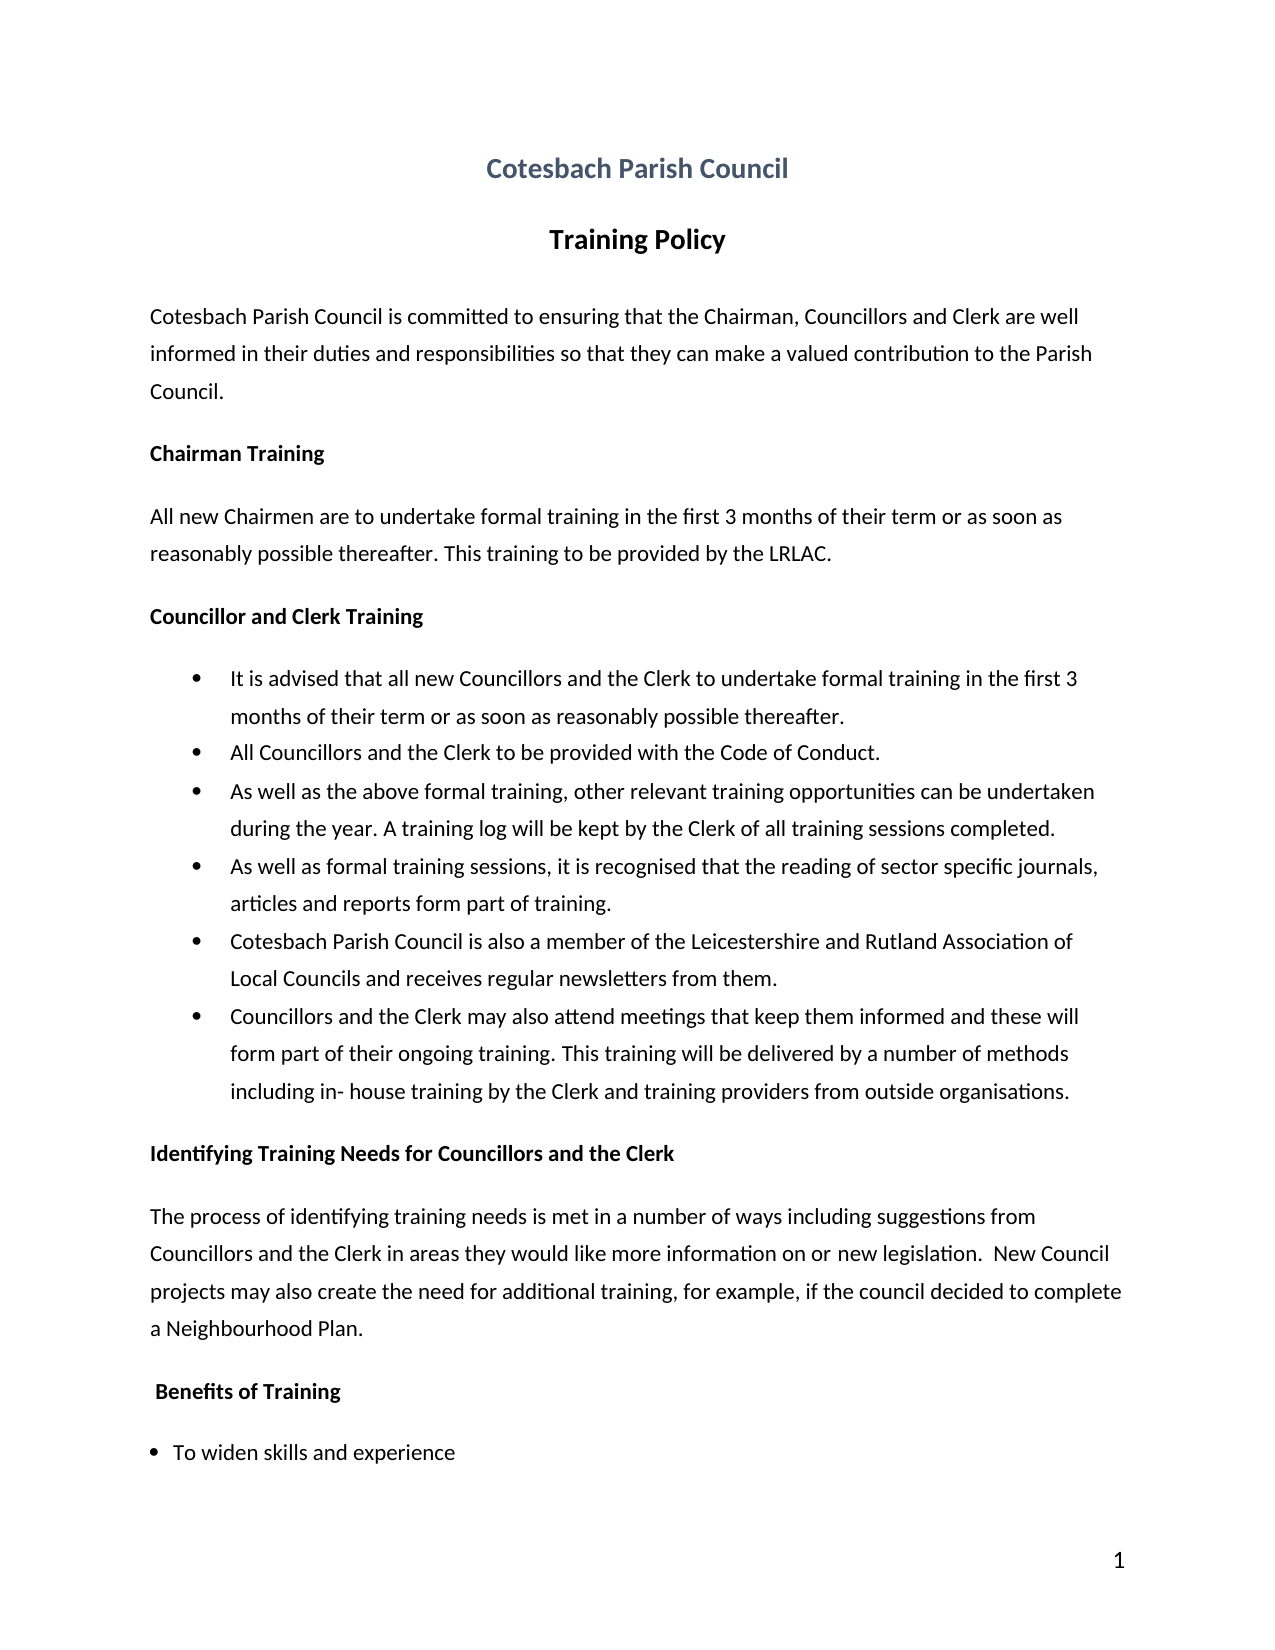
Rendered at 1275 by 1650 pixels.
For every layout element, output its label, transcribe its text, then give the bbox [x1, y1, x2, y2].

text Cotesbach Parish Council is committed to ensuring that the Chairman, Councillors and Clerk are well informed in their duties and responsibilities so that they can make a valued contribution to the Parish Council. [150, 292, 1125, 405]
text All new Chairmen are to undertake formal training in the first 3 months of their term or as soon as reasonably possible thereafter. This training to be provided by the LRLAC. [150, 492, 1125, 567]
list Cotesbach Parish Council is also a member of the Leicestershire and Rutland Association of Local Councils and receives regular newsletters from them. [193, 917, 1125, 992]
text Identifying Training Needs for Councillors and the Clerk [150, 1130, 1125, 1167]
text Cotesbach Parish Council [150, 150, 1125, 186]
list All Councillors and the Clerk to be provided with the Code of Conduct. [193, 730, 1125, 767]
text Chairman Training [150, 430, 1125, 467]
text Benefits of Training [150, 1367, 1125, 1405]
list Councillors and the Clerk may also attend meetings that keep them informed and these will form part of their ongoing training. This training will be delivered by a number of methods including in- house training by the Clerk and training providers from outside organisations. [193, 992, 1125, 1105]
list As well as formal training sessions, it is recognised that the reading of sector specific journals, articles and reports form part of training. [193, 842, 1125, 917]
text Training Policy [150, 221, 1125, 257]
text Councillor and Clerk Training [150, 592, 1125, 630]
list As well as the above formal training, other relevant training opportunities can be undertaken during the year. A training log will be kept by the Clerk of all training sessions completed. [193, 767, 1125, 842]
list To widen skills and experience [150, 1430, 1125, 1467]
text The process of identifying training needs is met in a number of ways including suggestions from Councillors and the Clerk in areas they would like more information on or new legislation. New Council projects may also create the need for additional training, for example, if the council decided to complete a Neighbourhood Plan. [150, 1192, 1125, 1342]
list It is advised that all new Councillors and the Clerk to undertake formal training in the first 3 months of their term or as soon as reasonably possible thereafter. [193, 655, 1125, 730]
